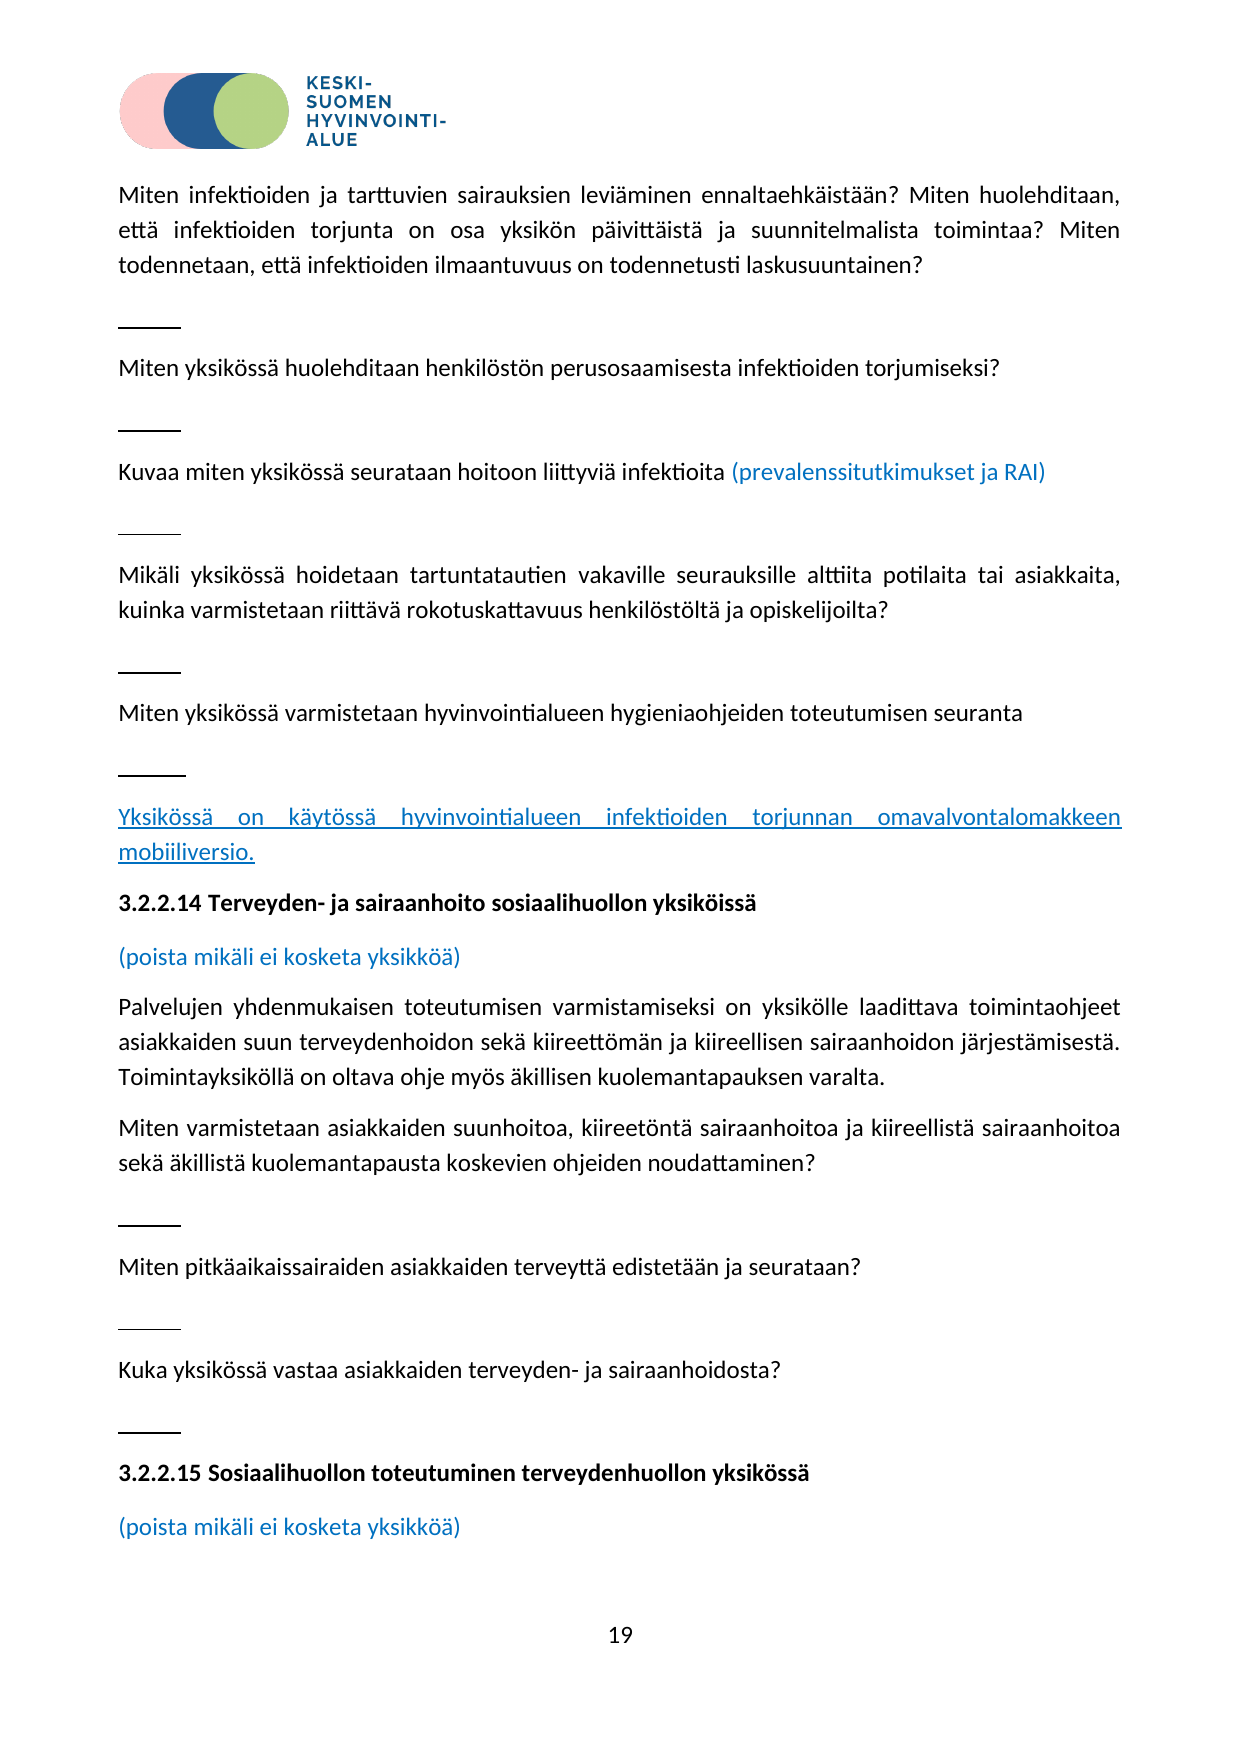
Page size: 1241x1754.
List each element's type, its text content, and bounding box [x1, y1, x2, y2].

text Miten varmistetaan asiakkaiden suunhoitoa, kiireetöntä sairaanhoitoa ja kiireellistä sairaanhoitoa sekä äkillistä kuolemantapausta koskevien ohjeiden noudattaminen? [118, 1112, 1122, 1178]
subtitle Terveyden- ja sairaanhoito sosiaalihuollon yksiköissä [118, 887, 1122, 918]
text Miten yksikössä huolehditaan henkilöstön perusosaamisesta infektioiden torjumiseksi? [118, 352, 1122, 383]
text Palvelujen yhdenmukaisen toteutumisen varmistamiseksi on yksikölle laadittava toimintaohjeet asiakkaiden suun terveydenhoidon sekä kiireettömän ja kiireellisen sairaanhoidon järjestämisestä. Toimintayksiköllä on oltava ohje myös äkillisen kuolemantapauksen varalta. [118, 991, 1122, 1091]
text Kuvaa miten yksikössä seurataan hoitoon liittyviä infektioita (prevalenssitutkimukset ja RAI) [118, 456, 1122, 486]
text Kuka yksikössä vastaa asiakkaiden terveyden- ja sairaanhoidosta? [118, 1354, 1122, 1385]
text Miten infektioiden ja tarttuvien sairauksien leviäminen ennaltaehkäistään? Miten huolehditaan, että infektioiden torjunta on osa yksikön päivittäistä ja suunnitelmalista toimintaa? Miten todennetaan, että infektioiden ilmaantuvuus on todennetusti laskusuuntainen? [118, 179, 1122, 280]
text Yksikössä on käytössä hyvinvointialueen infektioiden torjunnan omavalvontalomakkeen mobiiliversio. [118, 801, 1122, 827]
text Mikäli yksikössä hoidetaan tartuntatautien vakaville seurauksille alttiita potilaita tai asiakkaita, kuinka varmistetaan riittävä rokotuskattavuus henkilöstöltä ja opiskelijoilta? [118, 559, 1122, 625]
subtitle Sosiaalihuollon toteutuminen terveydenhuollon yksikössä [118, 1457, 1122, 1488]
text Miten pitkäaikaissairaiden asiakkaiden terveyttä edistetään ja seurataan? [118, 1251, 1122, 1281]
text Yksikössä on käytössä hyvinvointialueen infektioiden torjunnan omavalvontalomakkeen mobiiliversio. [118, 829, 1122, 866]
picture [118, 73, 447, 149]
text (poista mikäli ei kosketa yksikköä) [118, 1511, 1122, 1542]
text Miten yksikössä varmistetaan hyvinvointialueen hygieniaohjeiden toteutumisen seuranta [118, 697, 1122, 728]
text (poista mikäli ei kosketa yksikköä) [118, 941, 1122, 972]
